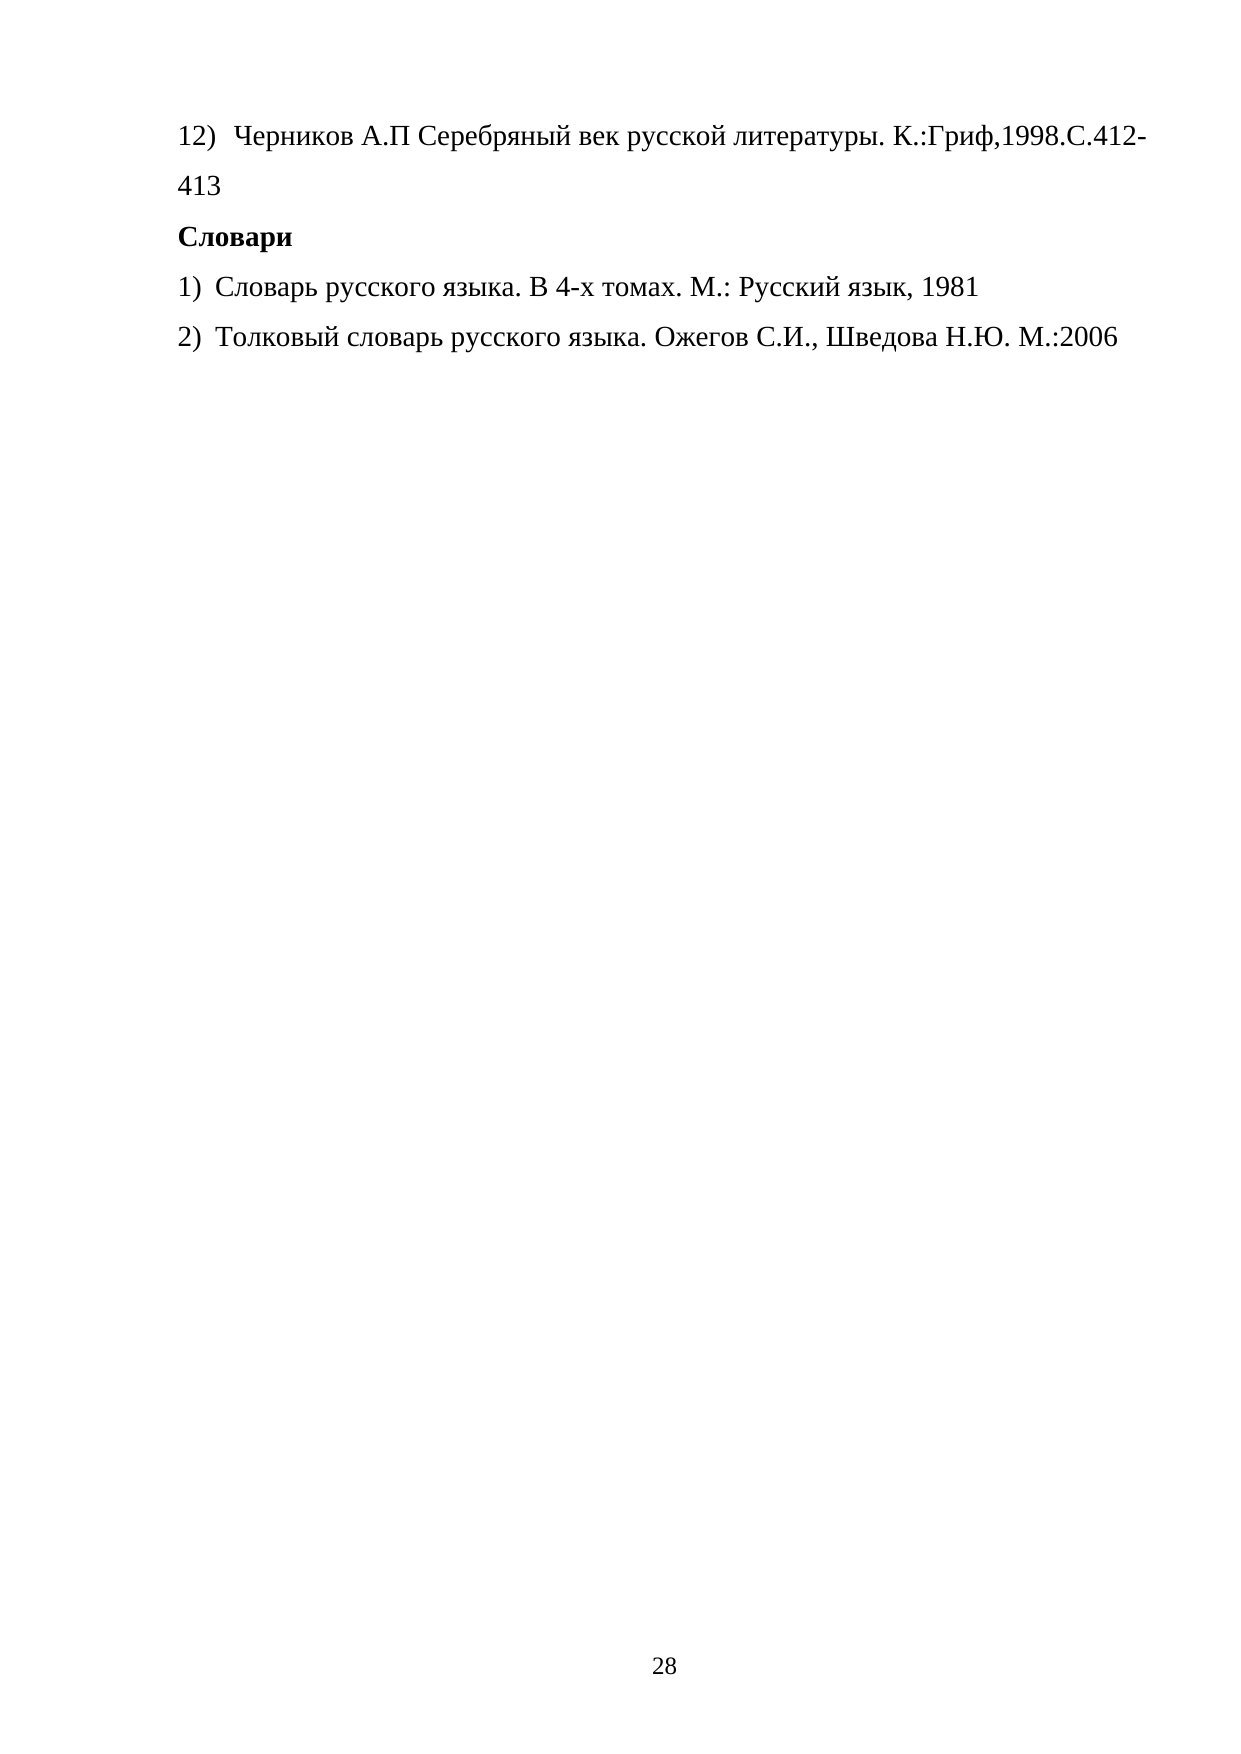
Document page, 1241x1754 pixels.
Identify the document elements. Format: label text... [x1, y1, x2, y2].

list Словарь русского языка. В 4-х томах. М.: Русский язык, 1981 [177, 269, 1152, 303]
list Черников А.П Серебряный век русской литературы. К.:Гриф,1998.С.412-413 [177, 118, 1152, 202]
text Словари [177, 219, 1152, 252]
list Толковый словарь русского языка. Ожегов С.И., Шведова Н.Ю. М.:2006 [177, 319, 1152, 353]
